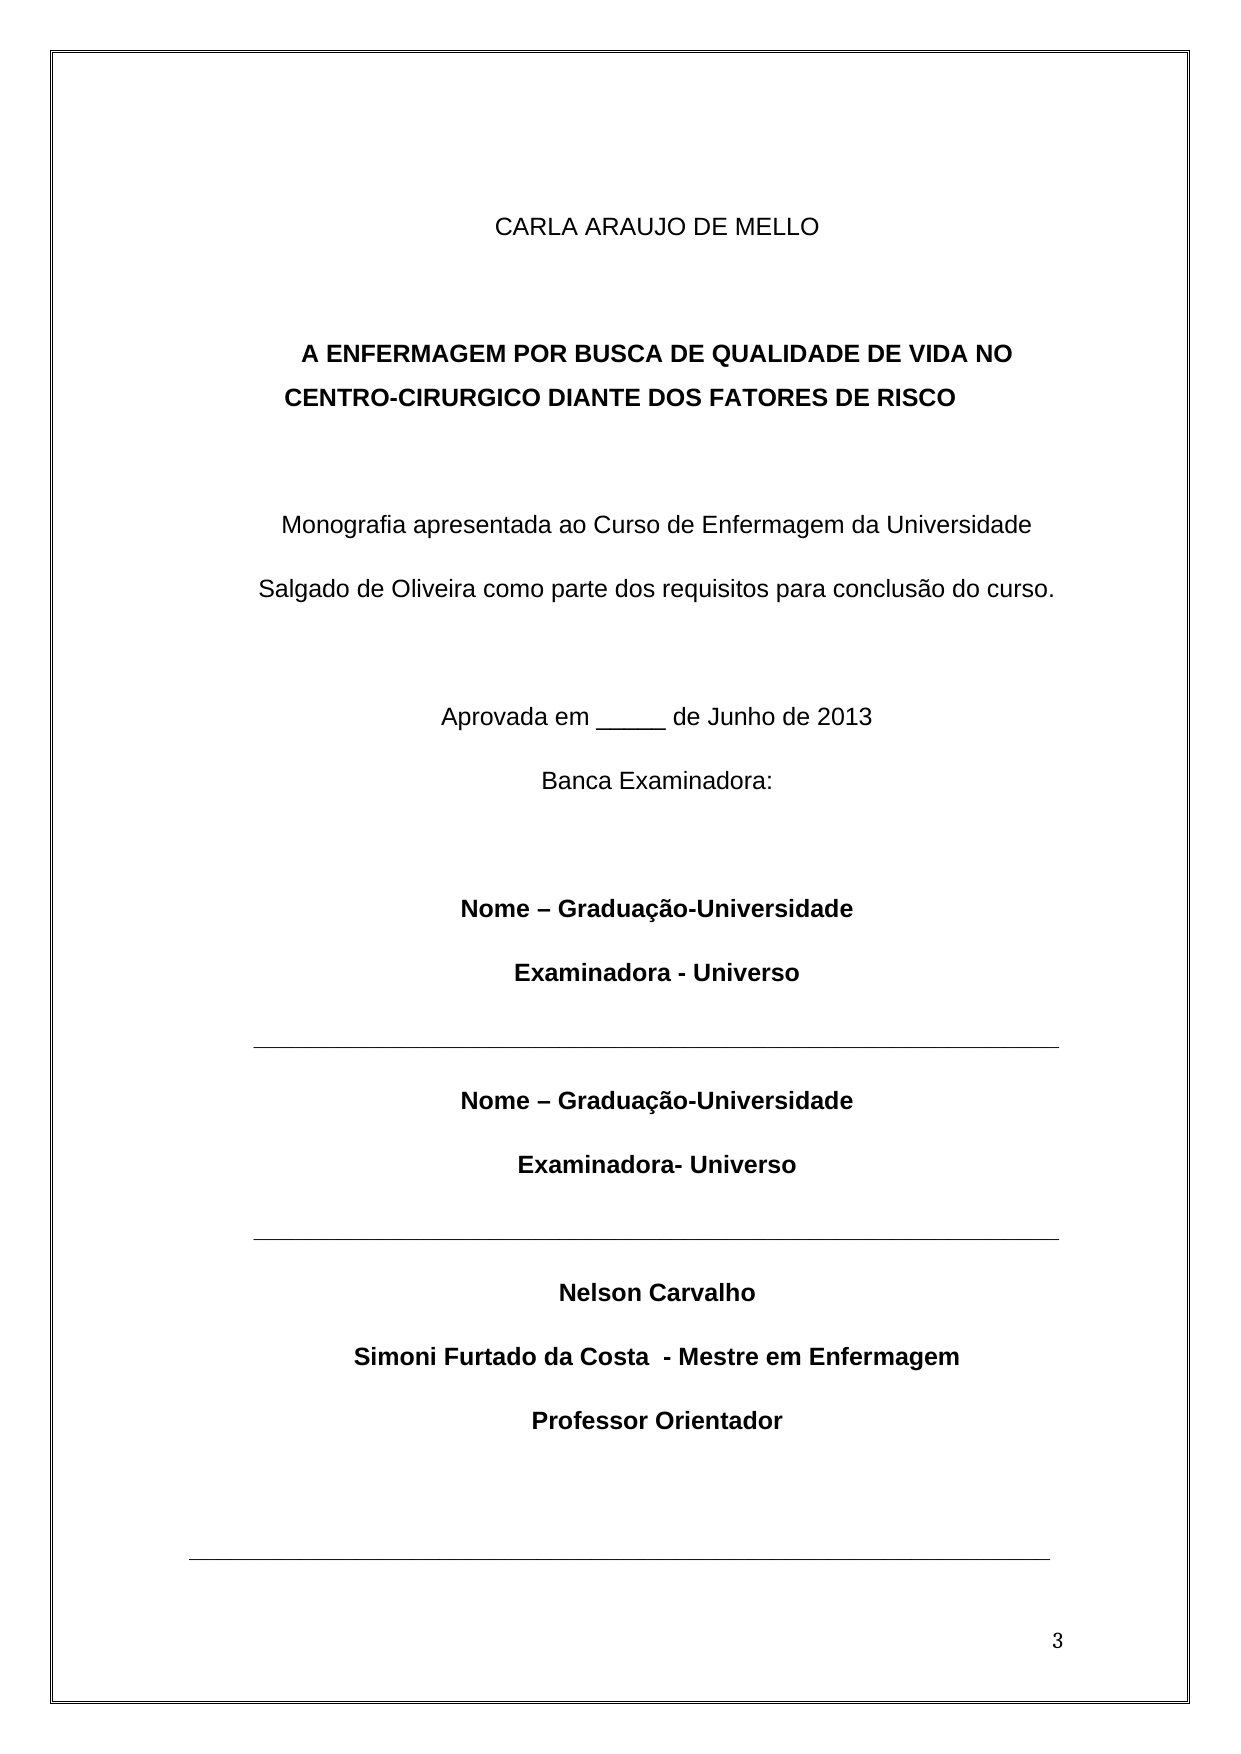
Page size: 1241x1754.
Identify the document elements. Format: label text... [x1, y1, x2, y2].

text Salgado de Oliveira como parte dos requisitos para conclusão do curso. [177, 574, 1063, 603]
text Nelson Carvalho [177, 1278, 1063, 1307]
text Examinadora- Universo [177, 1150, 1063, 1179]
text CARLA ARAUJO DE MELLO [177, 212, 1063, 240]
text Nome – Graduação-Universidade [177, 1086, 1063, 1115]
text A ENFERMAGEM POR BUSCA DE QUALIDADE DE VIDA NO CENTRO-CIRURGICO DIANTE DOS FATORES DE RISCO [177, 339, 1063, 411]
text Aprovada em _____ de Junho de 2013 [177, 702, 1063, 731]
text __________________________________________________________ [177, 1022, 1063, 1051]
text Simoni Furtado da Costa - Mestre em Enfermagem [177, 1342, 1063, 1371]
text __________________________________________________________ [177, 1214, 1063, 1243]
text Banca Examinadora: [177, 766, 1063, 795]
text Professor Orientador [177, 1406, 1063, 1435]
text ______________________________________________________________ [177, 1534, 1063, 1563]
text Nome – Graduação-Universidade [177, 894, 1063, 923]
text Monografia apresentada ao Curso de Enfermagem da Universidade [177, 511, 1063, 539]
text Examinadora - Universo [177, 958, 1063, 987]
